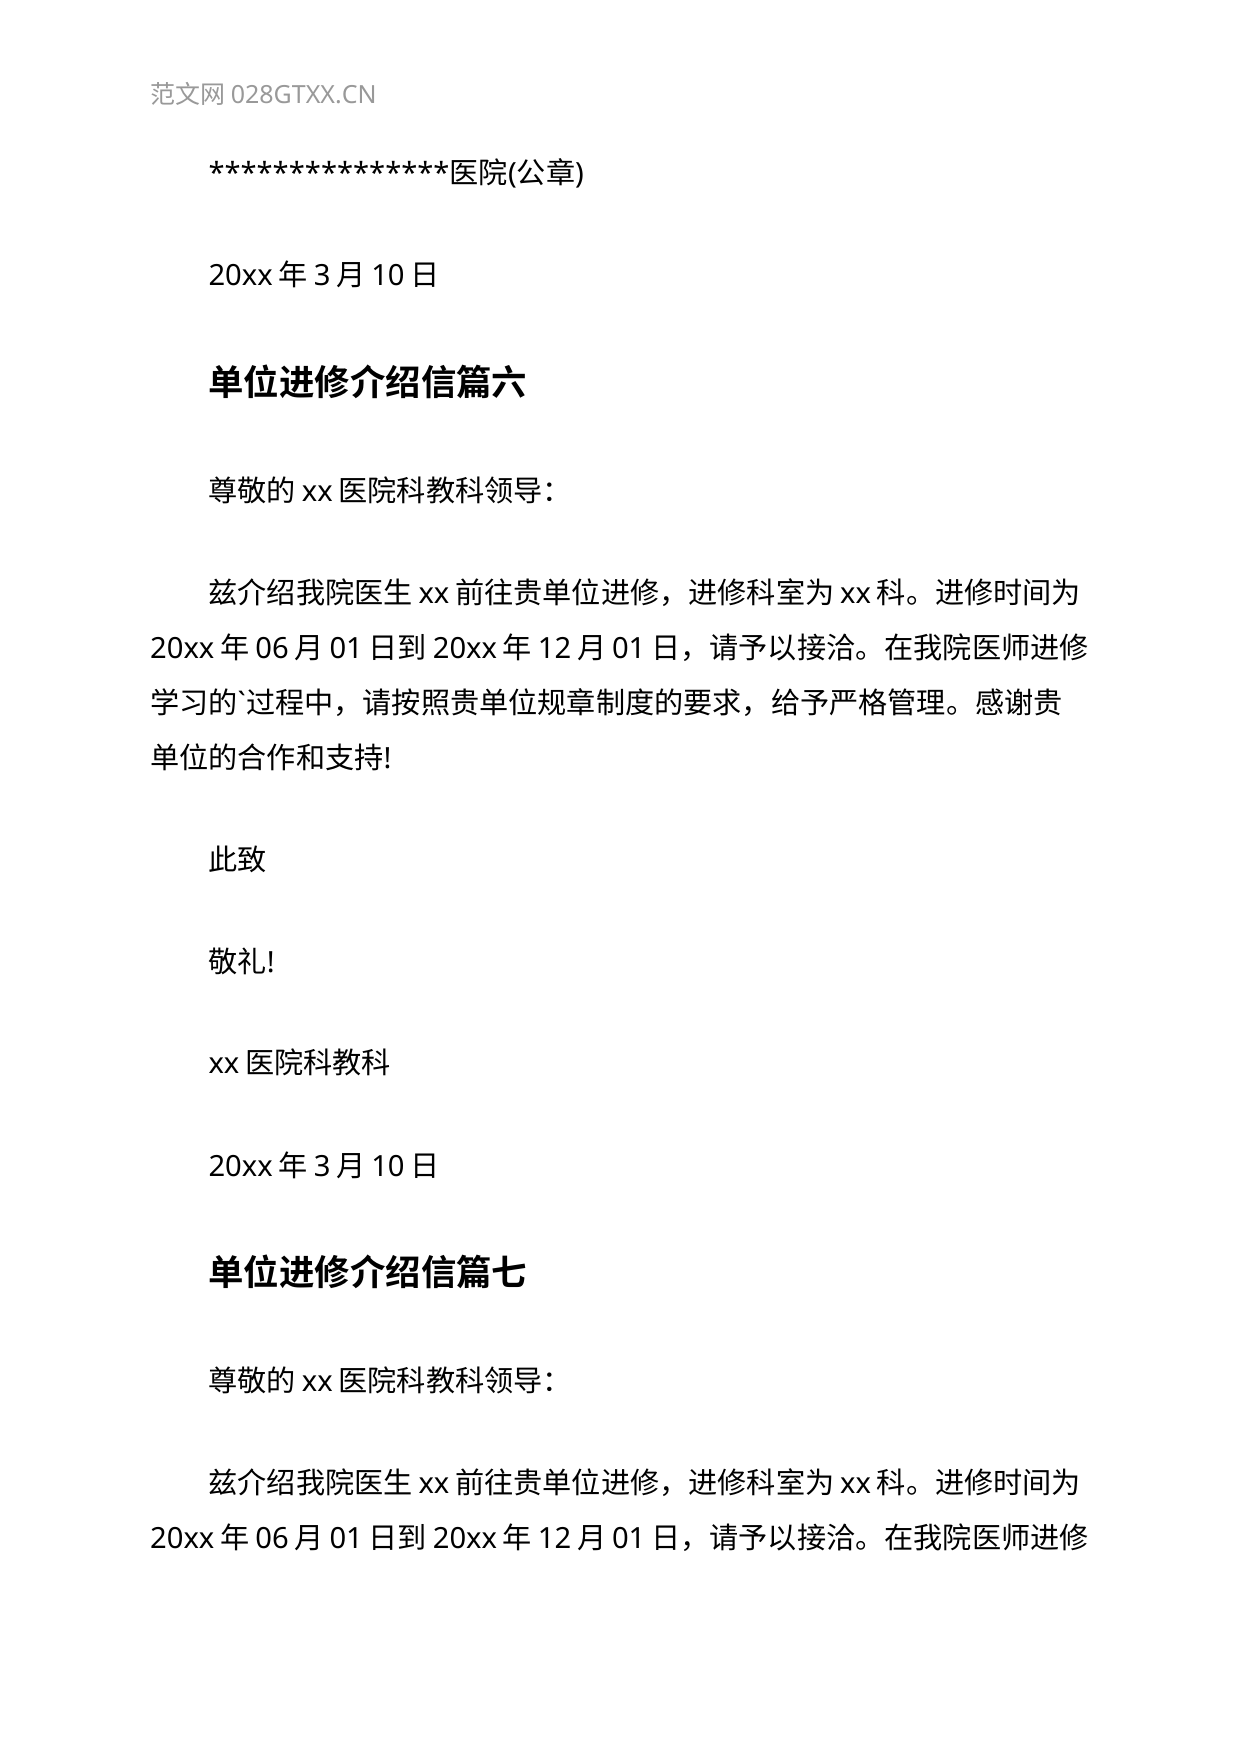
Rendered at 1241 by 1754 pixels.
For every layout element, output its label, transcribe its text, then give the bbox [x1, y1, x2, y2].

text 尊敬的xx医院科教科领导： [150, 1357, 1090, 1400]
text xx医院科教科 [150, 1040, 1090, 1082]
text 单位进修介绍信篇六 [150, 354, 1090, 405]
text 单位进修介绍信篇七 [150, 1244, 1090, 1295]
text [150, 1459, 1090, 1557]
text 此致 [150, 836, 1090, 879]
text 敬礼! [150, 938, 1090, 981]
text 尊敬的xx医院科教科领导： [150, 467, 1090, 510]
text 兹介绍我院医生xx前往贵单位进修，进修科室为xx科。进修时间为20xx年06月01日到20xx年12月01日，请予以接洽。在我院医师进修学习的`过程中，请按照贵单位规章制度的要求，给予严格管理。感谢贵单位的合作和支持! [150, 569, 1090, 777]
text 20xx年3月10日 [150, 1142, 1090, 1184]
text ***************医院(公章) [150, 150, 1090, 192]
text 20xx年3月10日 [150, 252, 1090, 294]
